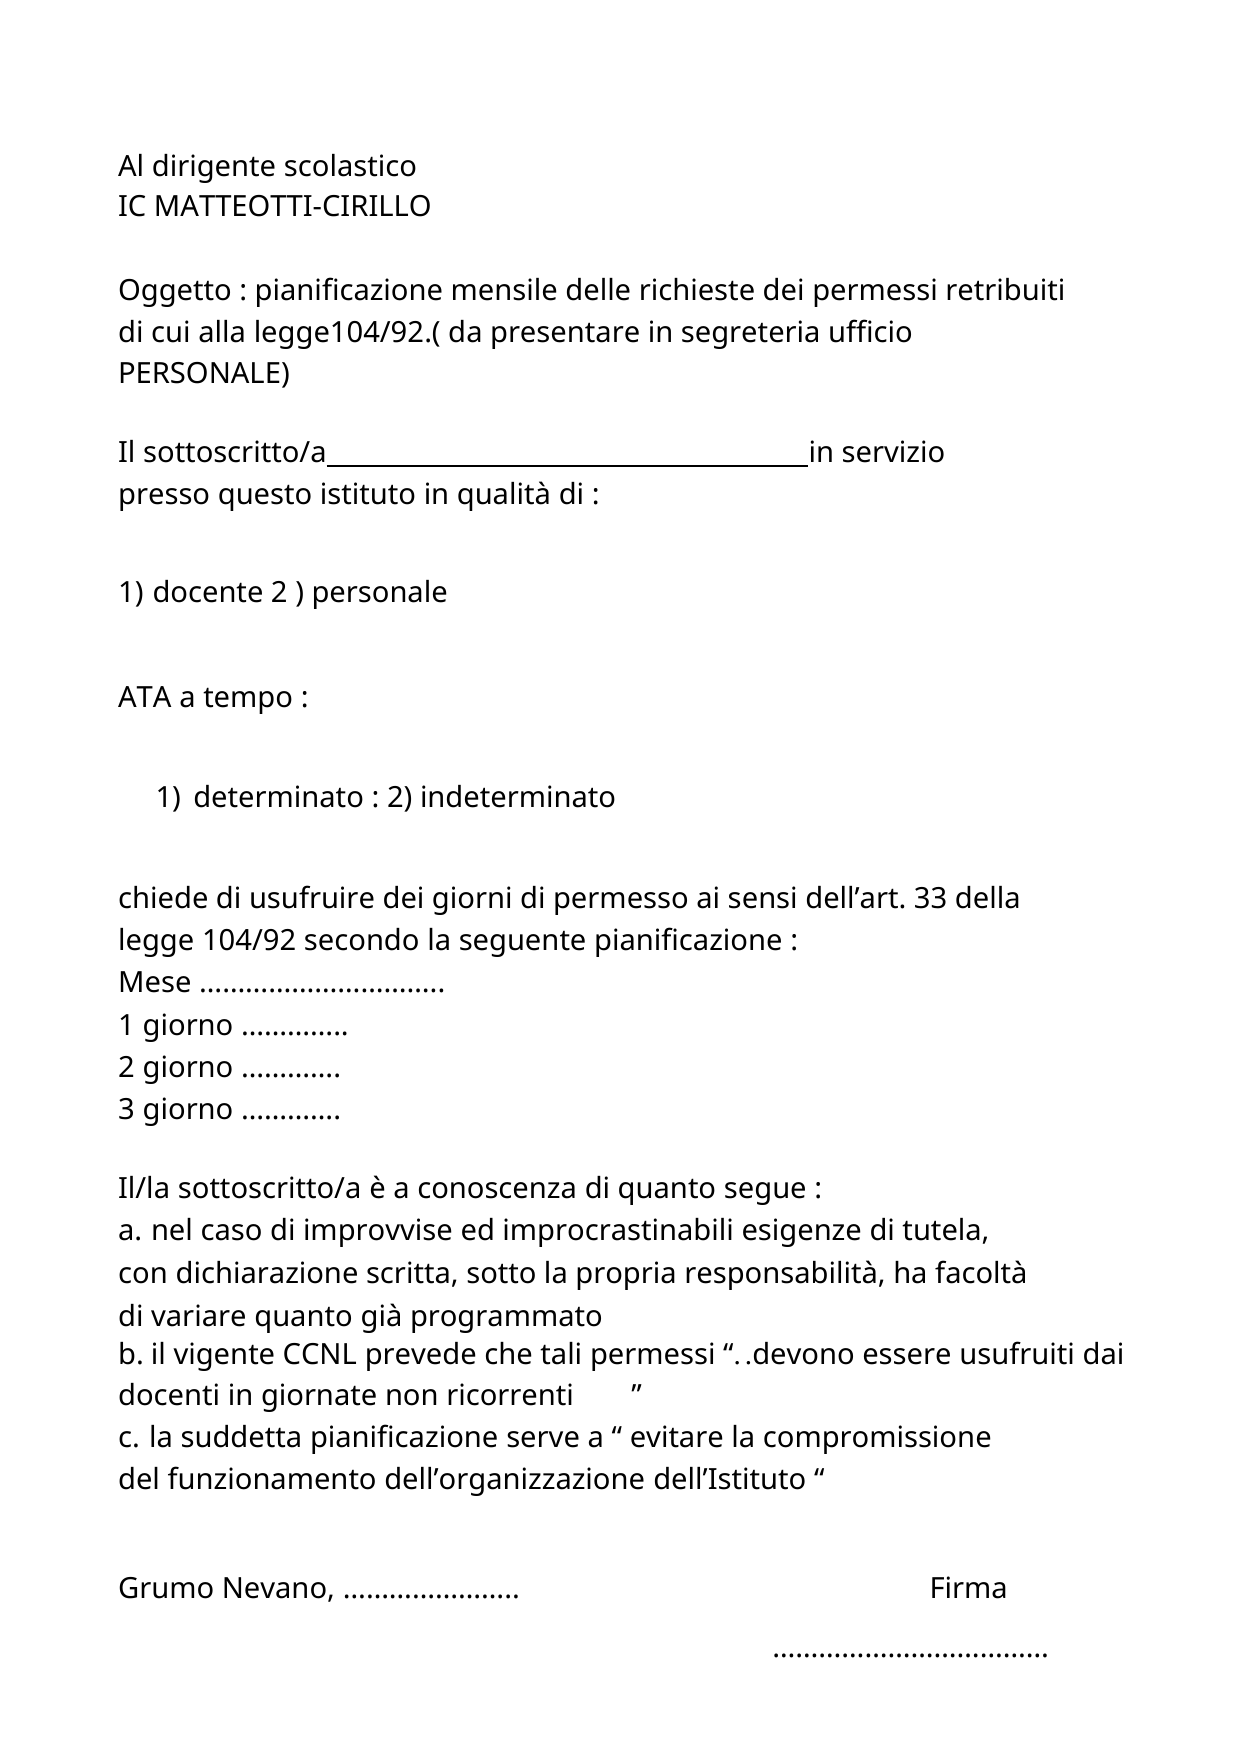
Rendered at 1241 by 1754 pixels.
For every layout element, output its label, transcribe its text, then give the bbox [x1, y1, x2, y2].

list nel caso di improvvise ed improcrastinabili esigenze di tutela, con dichiarazione scritta, sotto la propria responsabilità, ha facoltà di variare quanto già programmato [118, 1209, 1043, 1335]
list determinato : 2) indeterminato [155, 781, 1134, 814]
text Il/la sottoscritto/a è a conoscenza di quanto segue : [118, 1167, 1134, 1207]
text IC MATTEOTTI-CIRILLO [118, 185, 1081, 224]
text Grumo Nevano, ………………….. Firma [118, 1568, 1134, 1607]
list giorno ………….. [118, 1004, 1134, 1043]
text chiede di usufruire dei giorni di permesso ai sensi dell’art. 33 della legge 104/92 secondo la seguente pianificazione : [118, 877, 1050, 958]
text Il sottoscritto/a in servizio presso questo istituto in qualità di : [118, 431, 1034, 513]
list giorno …………. [118, 1046, 1134, 1086]
list il vigente CCNL prevede che tali permessi “ devono essere usufruiti dai [118, 1338, 1134, 1371]
list docente 2 ) personale ATA a tempo : [118, 571, 499, 716]
text Oggetto : pianificazione mensile delle richieste dei permessi retribuiti di cui alla legge104/92.( da presentare in segreteria ufficio PERSONALE) [118, 269, 1081, 392]
text docenti in giornate non ricorrenti ” [118, 1374, 1134, 1413]
text ……………………………… [772, 1627, 1134, 1666]
list giorno …………. [118, 1088, 1134, 1128]
text Al dirigente scolastico [118, 145, 1134, 185]
text Mese ………………………….. [118, 961, 1134, 1001]
list la suddetta pianificazione serve a “ evitare la compromissione del funzionamento dell’organizzazione dell’Istituto “ [118, 1416, 992, 1498]
